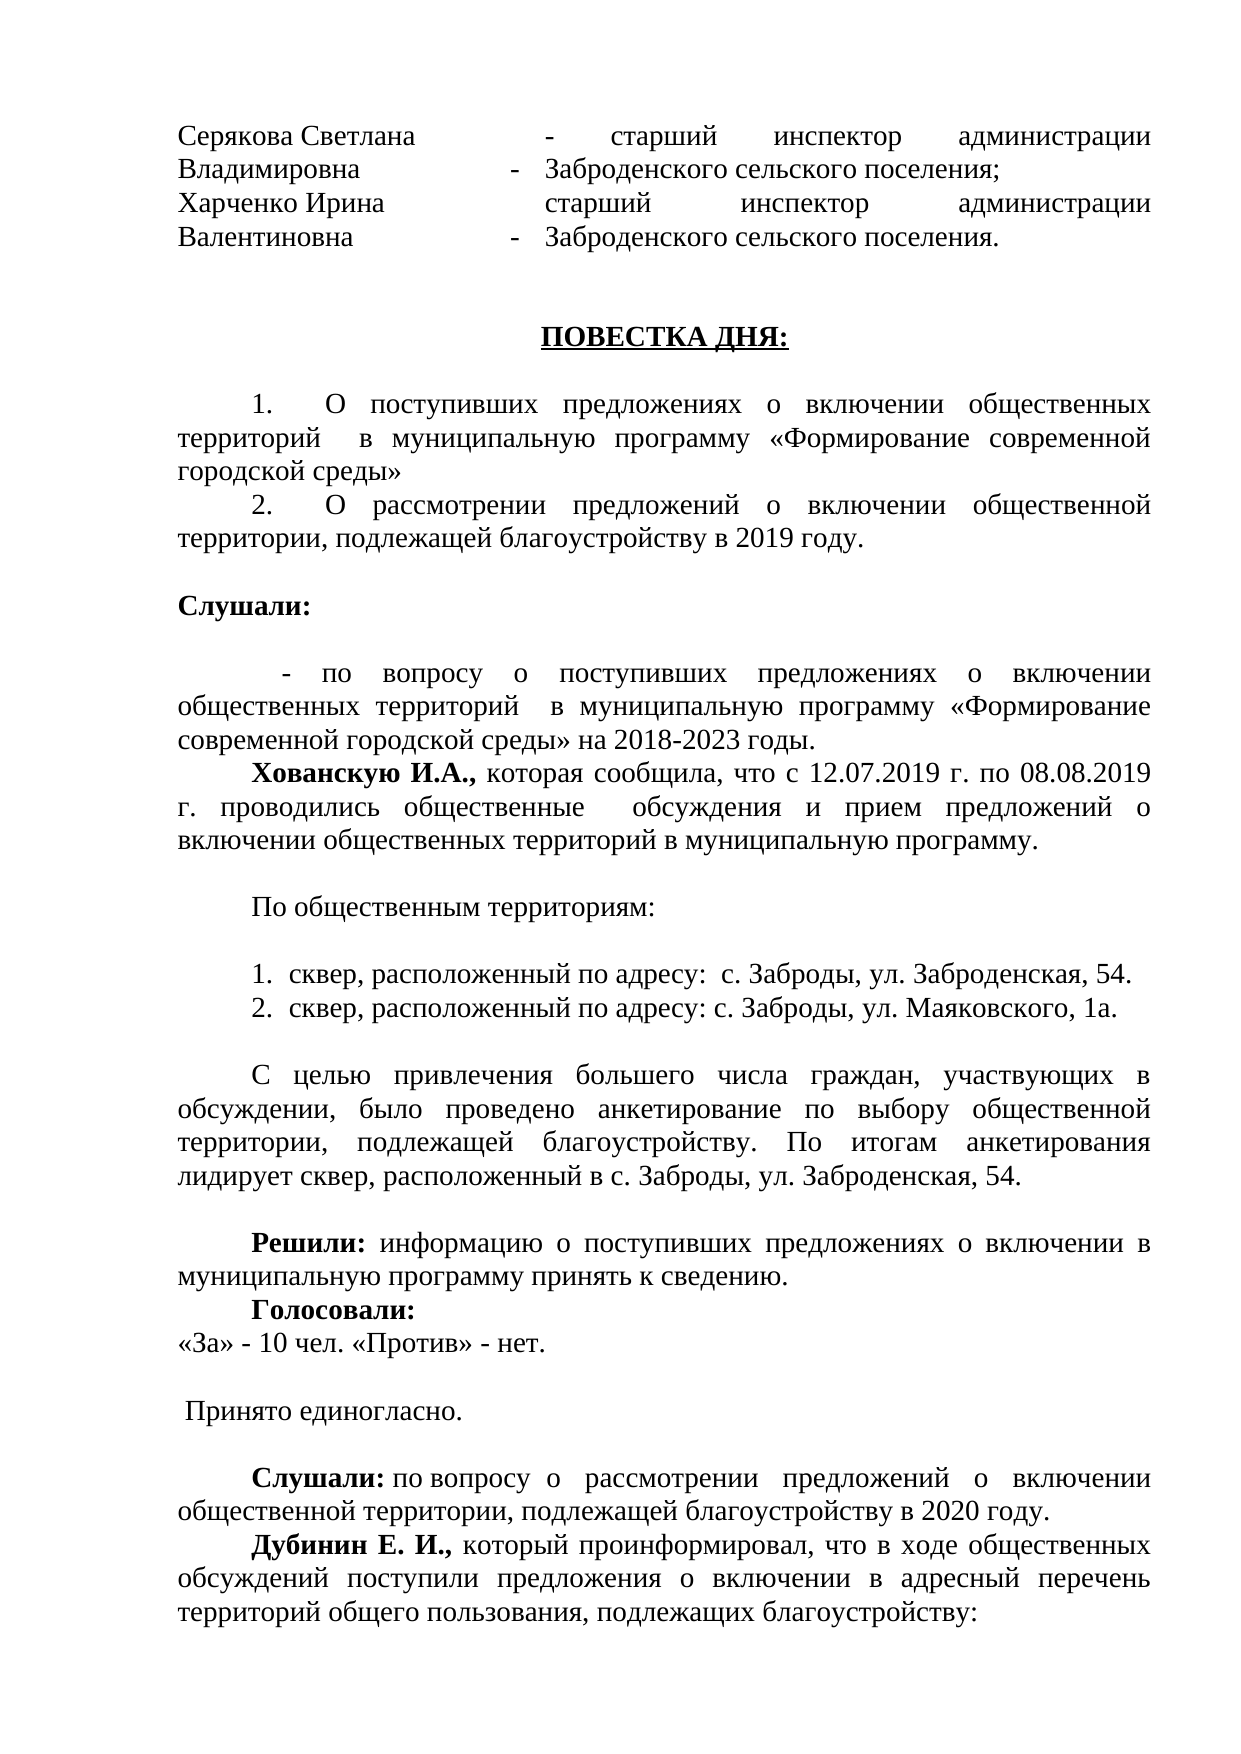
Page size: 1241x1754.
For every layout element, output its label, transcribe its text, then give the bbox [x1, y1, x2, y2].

text С целью привлечения большего числа граждан, участвующих в обсуждении, было проведено анкетирование по выбору общественной территории, подлежащей благоустройству. По итогам анкетирования лидирует сквер, расположенный в с. Заброды, ул. Заброденская, 54. [177, 1057, 1152, 1191]
text Решили: информацию о поступивших предложениях о включении в муниципальную программу принять к сведению. [177, 1225, 1152, 1292]
text Слушали: [177, 588, 1152, 621]
text Дубинин Е. И., который проинформировал, что в ходе общественных обсуждений поступили предложения о включении в адресный перечень территорий общего пользования, подлежащих благоустройству: [177, 1527, 1152, 1627]
text Хованскую И.А., которая сообщила, что с 12.07.2019 г. по 08.08.2019 г. проводились общественные обсуждения и прием предложений о включении общественных территорий в муниципальную программу. [177, 755, 1152, 856]
text ПОВЕСТКА ДНЯ: [177, 319, 1152, 353]
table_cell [166, 118, 496, 286]
text По общественным территориям: [251, 889, 1152, 923]
table_cell - - - - - - [496, 118, 533, 286]
text Слушали: по вопросу о рассмотрении предложений о включении общественной территории, подлежащей благоустройству в 2020 году. [177, 1460, 1152, 1527]
text Принято единогласно. [177, 1393, 1152, 1426]
text «За» - 10 чел. «Против» - нет. [177, 1326, 1152, 1359]
list сквер, расположенный по адресу: с. Заброды, ул. Заброденская, 54. [251, 957, 1152, 990]
list О поступивших предложениях о включении общественных территорий в муниципальную программу «Формирование современной городской среды» [177, 386, 1152, 487]
list О рассмотрении предложений о включении общественной территории, подлежащей благоустройству в 2019 году. [177, 487, 1152, 554]
text Голосовали: [251, 1292, 1152, 1326]
text - по вопросу о поступивших предложениях о включении общественных территорий в муниципальную программу «Формирование современной городской среды» на 2018-2023 годы. [177, 655, 1152, 755]
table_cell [533, 118, 1163, 286]
list сквер, расположенный по адресу: с. Заброды, ул. Маяковского, 1а. [251, 990, 1152, 1024]
